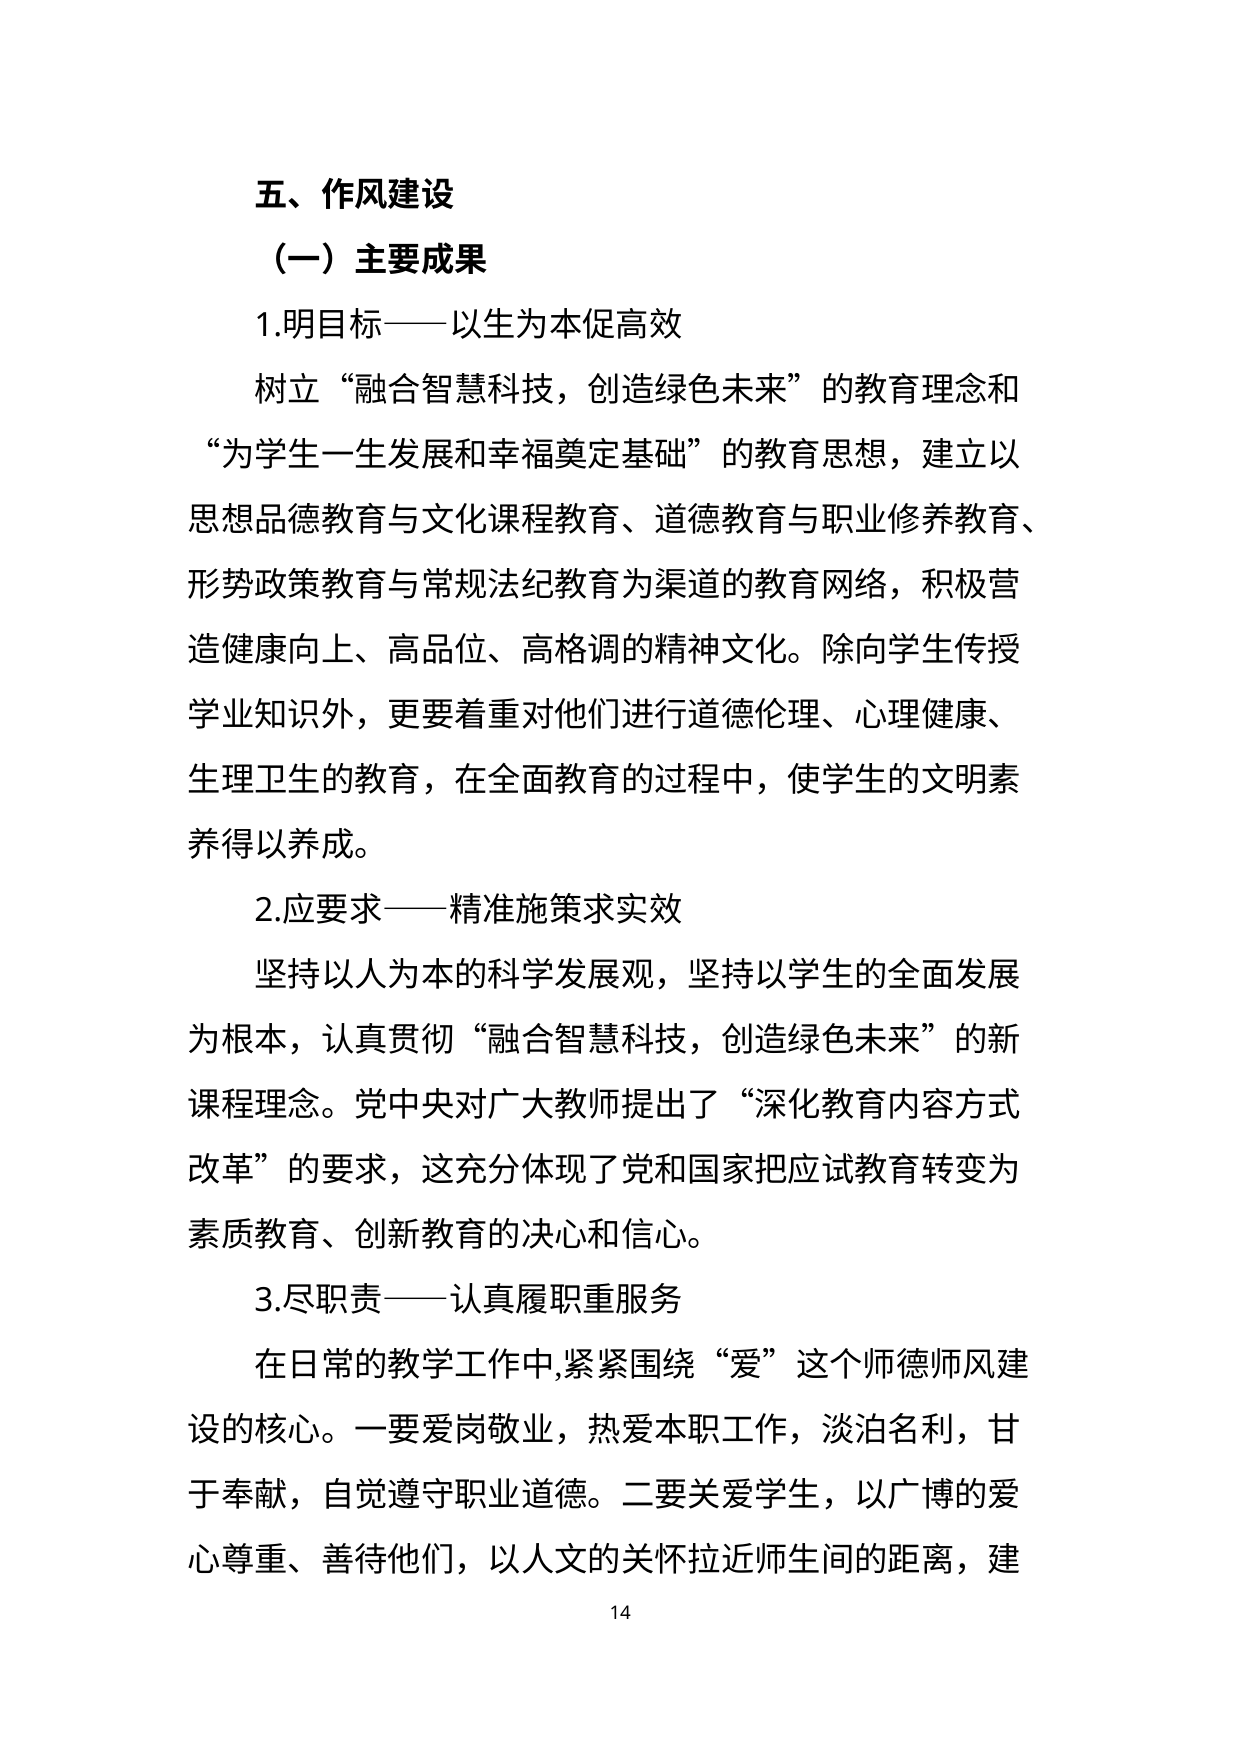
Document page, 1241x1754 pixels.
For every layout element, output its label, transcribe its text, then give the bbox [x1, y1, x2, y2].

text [187, 1330, 1053, 1590]
subtitle （一）主要成果 [187, 225, 1053, 290]
text 3.尽职责——认真履职重服务 [187, 1265, 1053, 1330]
text 2.应要求——精准施策求实效 [187, 875, 1053, 940]
text 树立“融合智慧科技，创造绿色未来”的教育理念和“为学生一生发展和幸福奠定基础”的教育思想，建立以思想品德教育与文化课程教育、道德教育与职业修养教育、形势政策教育与常规法纪教育为渠道的教育网络，积极营造健康向上、高品位、高格调的精神文化。除向学生传授学业知识外，更要着重对他们进行道德伦理、心理健康、生理卫生的教育，在全面教育的过程中，使学生的文明素养得以养成。 [187, 355, 1053, 875]
text 坚持以人为本的科学发展观，坚持以学生的全面发展为根本，认真贯彻“融合智慧科技，创造绿色未来”的新课程理念。党中央对广大教师提出了“深化教育内容方式改革”的要求，这充分体现了党和国家把应试教育转变为素质教育、创新教育的决心和信心。 [187, 940, 1053, 1265]
text 1.明目标——以生为本促高效 [187, 290, 1053, 355]
subtitle 五、作风建设 [187, 160, 1053, 225]
